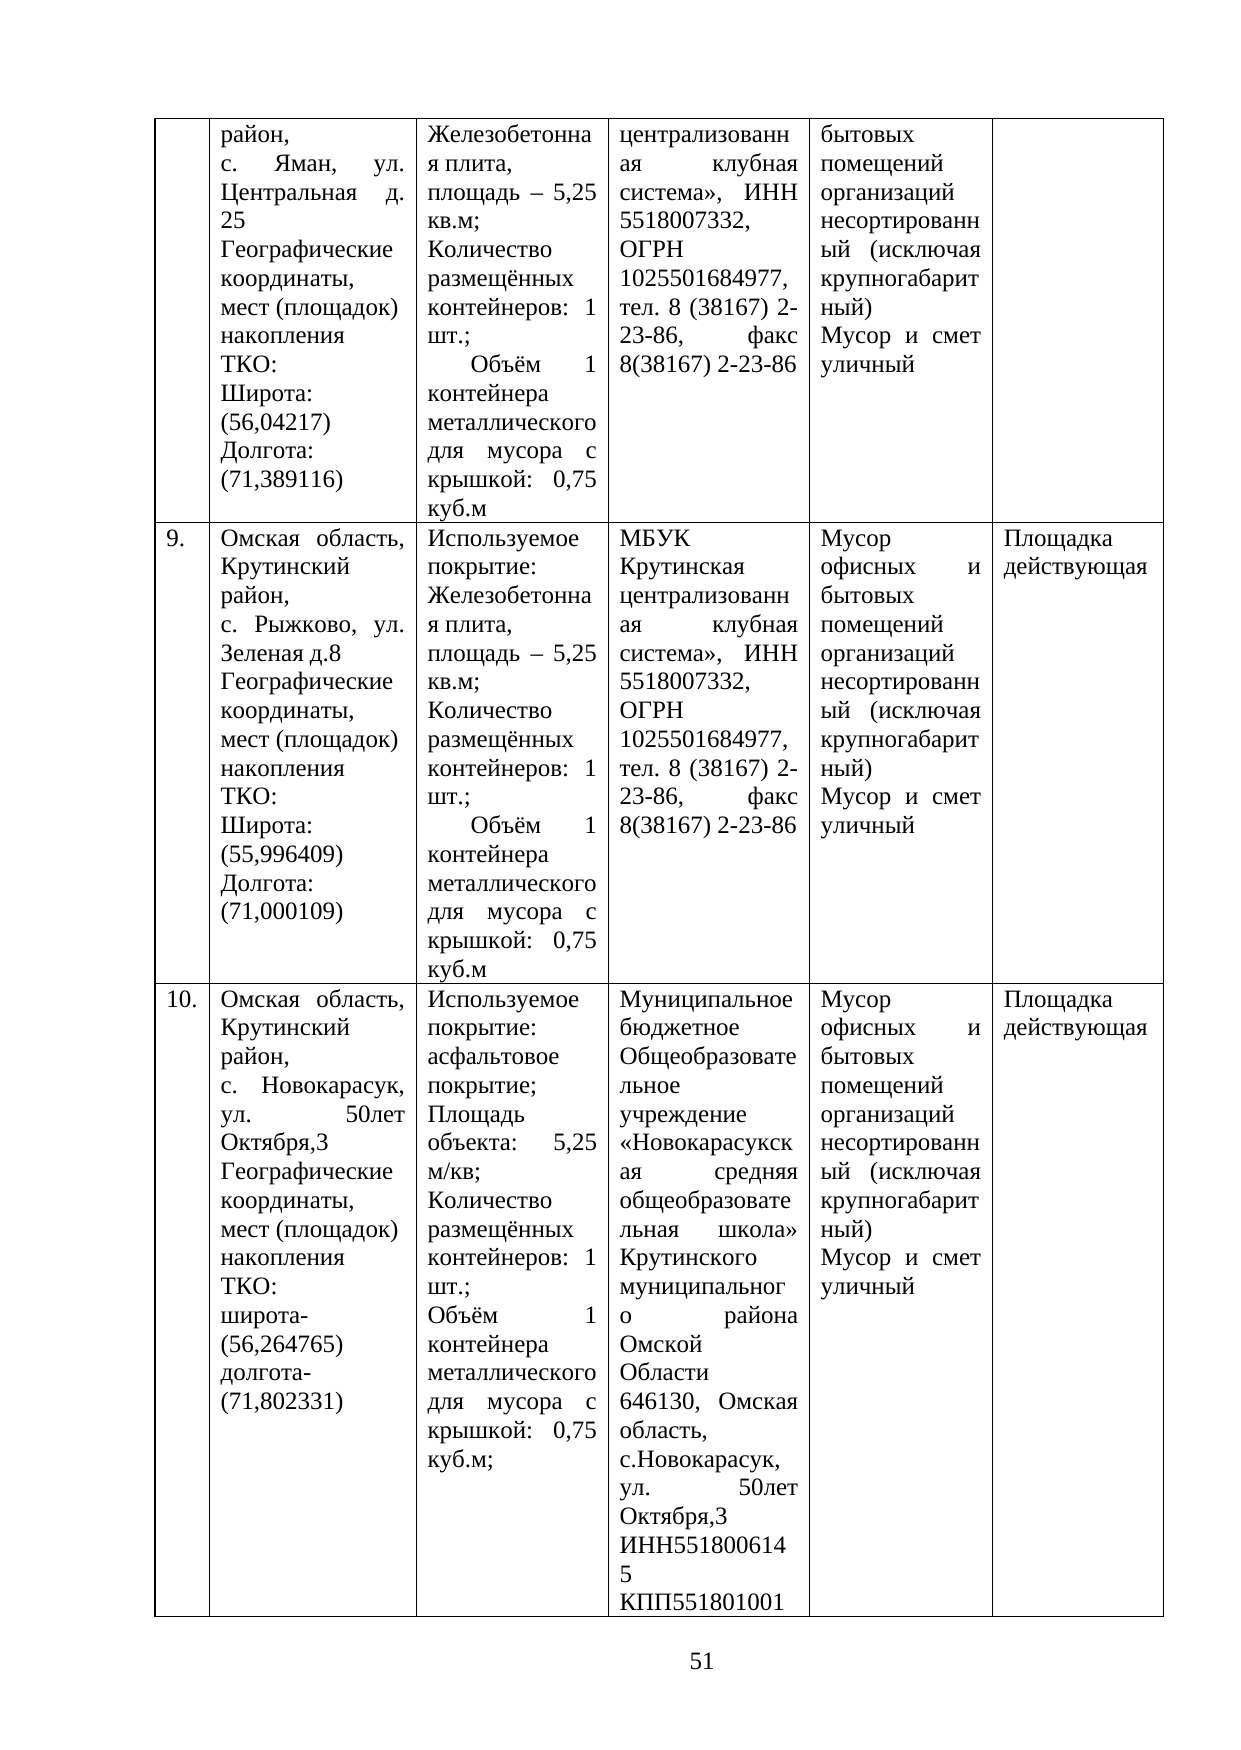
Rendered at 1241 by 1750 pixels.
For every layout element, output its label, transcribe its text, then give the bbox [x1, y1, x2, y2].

table_cell [156, 523, 209, 983]
table_cell [156, 119, 209, 522]
table_cell Омская область, Крутинский район, с. Рыжково, ул. Зеленая д.8 Географические координаты, мест (площадок) накопления ТКО: Широта: (55,996409) Долгота: (71,000109) [210, 523, 416, 983]
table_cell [993, 119, 1163, 522]
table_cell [810, 984, 992, 1616]
table_cell Площадка действующая [993, 523, 1163, 983]
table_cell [210, 119, 416, 522]
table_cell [417, 119, 608, 522]
table_cell Мусор офисных и бытовых помещений организаций несортированный (исключая крупногабаритный) Мусор и смет уличный [810, 523, 992, 983]
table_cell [417, 984, 608, 1616]
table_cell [609, 984, 809, 1616]
table_cell [156, 984, 209, 1616]
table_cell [993, 984, 1163, 1616]
table_cell МБУК Крутинская централизованная клубная система», ИНН 5518007332, ОГРН 1025501684977, тел. 8 (38167) 2-23-86, факс 8(38167) 2-23-86 [609, 523, 809, 983]
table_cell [609, 119, 809, 522]
table_cell Мусор офисных и бытовых помещений организаций несортированный (исключая крупногабаритный) Мусор и смет уличный [810, 119, 992, 522]
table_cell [210, 984, 416, 1616]
